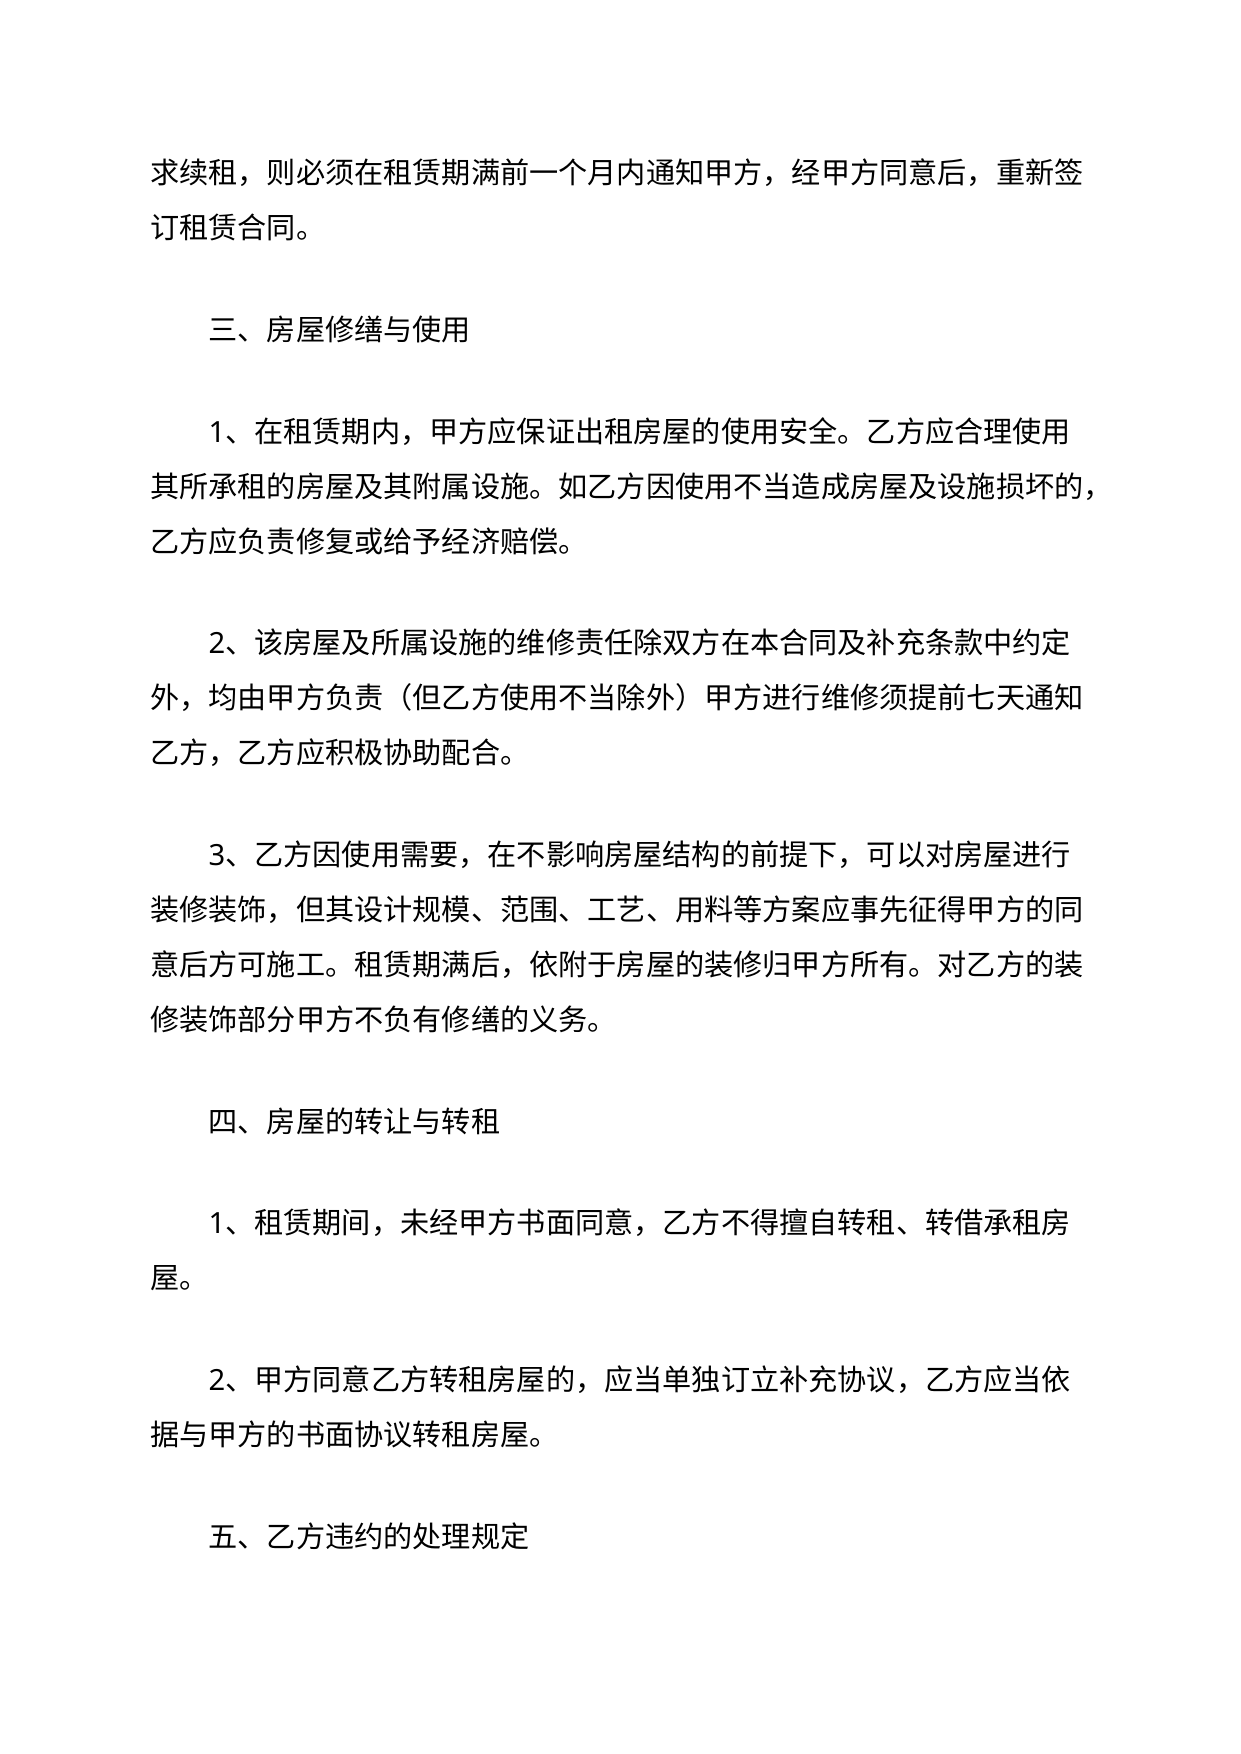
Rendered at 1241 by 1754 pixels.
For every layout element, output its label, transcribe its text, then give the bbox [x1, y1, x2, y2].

text 2、该房屋及所属设施的维修责任除双方在本合同及补充条款中约定外，均由甲方负责（但乙方使用不当除外）甲方进行维修须提前七天通知乙方，乙方应积极协助配合。 [150, 620, 1090, 772]
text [150, 150, 1090, 247]
text 2、甲方同意乙方转租房屋的，应当单独订立补充协议，乙方应当依据与甲方的书面协议转租房屋。 [150, 1357, 1090, 1454]
text 1、在租赁期内，甲方应保证出租房屋的使用安全。乙方应合理使用其所承租的房屋及其附属设施。如乙方因使用不当造成房屋及设施损坏的，乙方应负责修复或给予经济赔偿。 [150, 408, 1090, 561]
text 五、乙方违约的处理规定 [150, 1514, 1090, 1556]
text 四、房屋的转让与转租 [150, 1098, 1090, 1141]
text 三、房屋修缮与使用 [150, 307, 1090, 349]
text 3、乙方因使用需要，在不影响房屋结构的前提下，可以对房屋进行装修装饰，但其设计规模、范围、工艺、用料等方案应事先征得甲方的同意后方可施工。租赁期满后，依附于房屋的装修归甲方所有。对乙方的装修装饰部分甲方不负有修缮的义务。 [150, 832, 1090, 1039]
text 1、租赁期间，未经甲方书面同意，乙方不得擅自转租、转借承租房屋。 [150, 1200, 1090, 1297]
